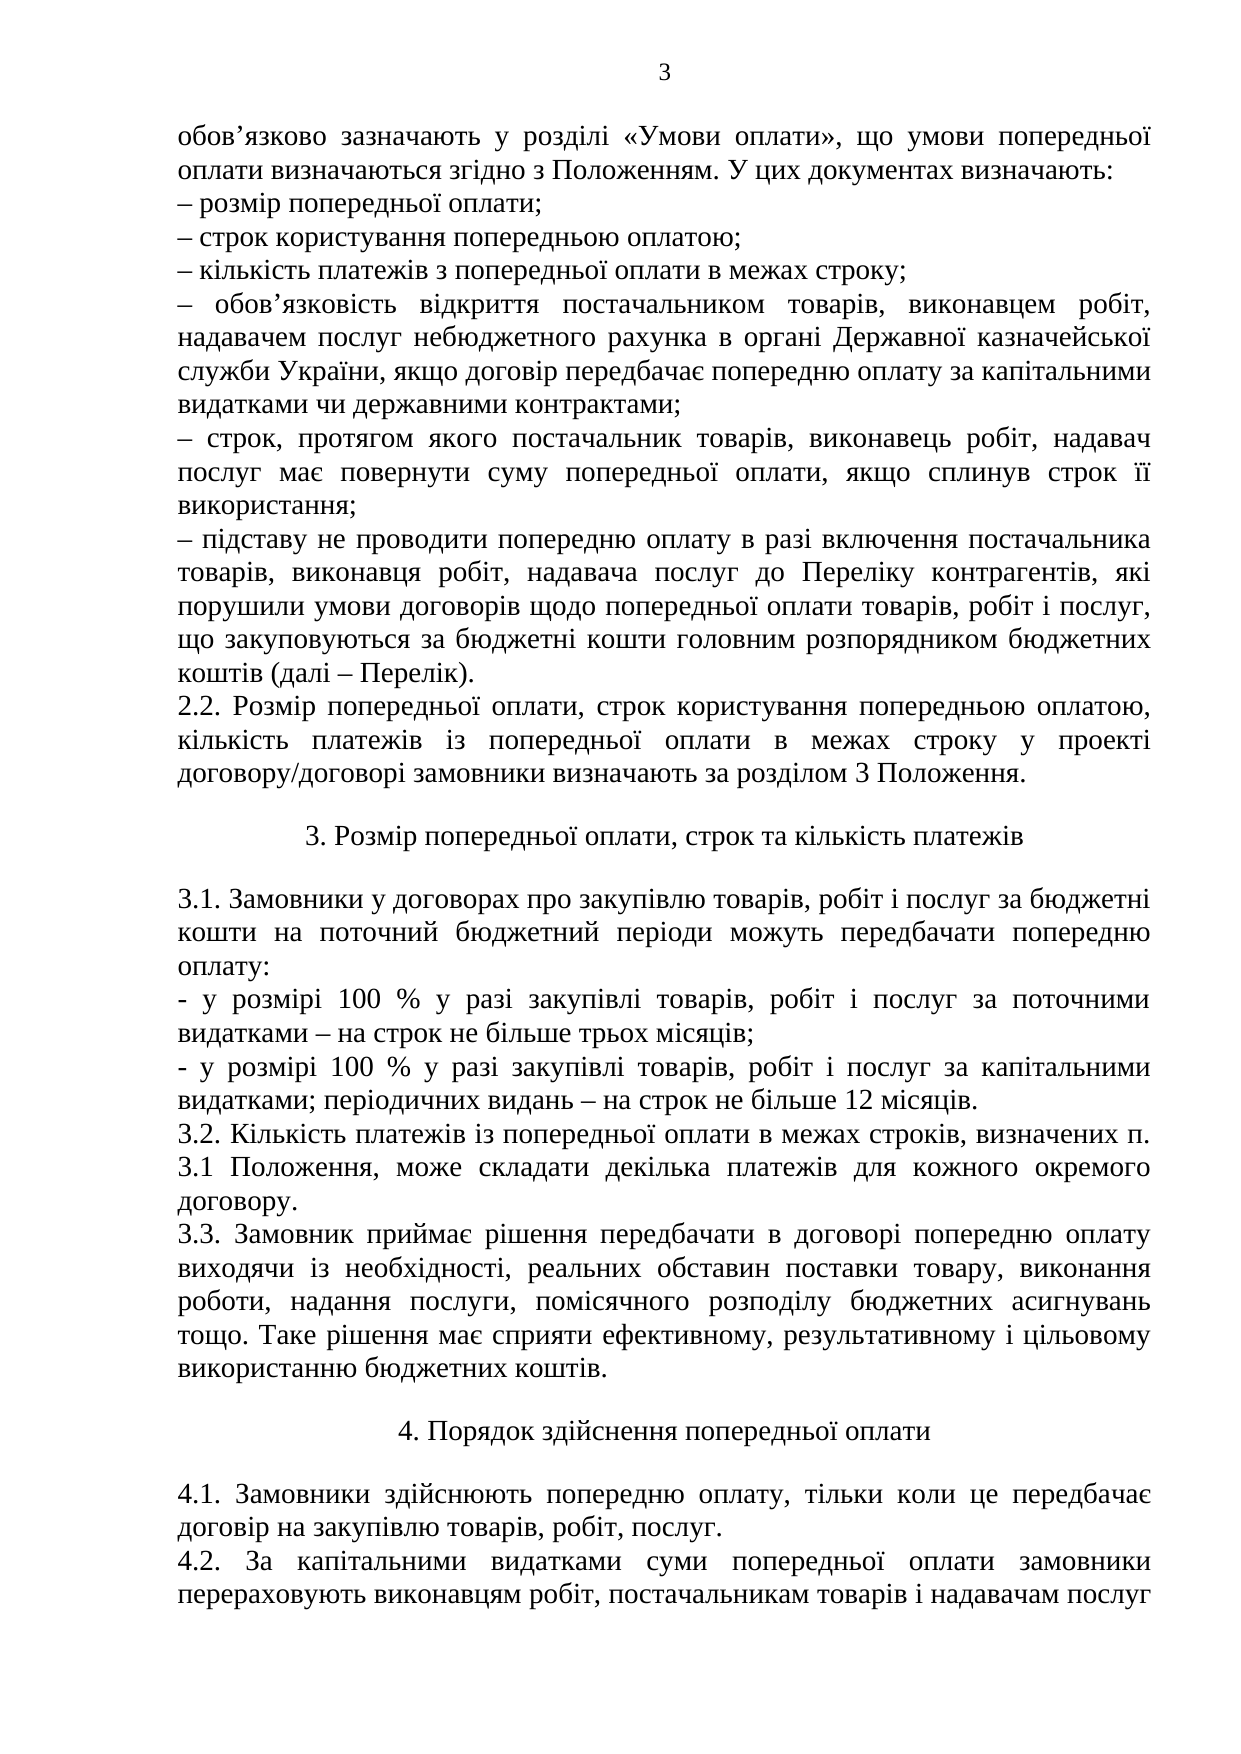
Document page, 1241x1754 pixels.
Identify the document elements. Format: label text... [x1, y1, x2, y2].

text - у розмірі 100 % у разі закупівлі товарів, робіт і послуг за капітальними видатками; періодичних видань – на строк не більше 12 місяців. [177, 1049, 1152, 1116]
text 3.3. Замовник приймає рішення передбачати в договорі попередню оплату виходячи із необхідності, реальних обставин поставки товару, виконання роботи, надання послуги, помісячного розподілу бюджетних асигнувань тощо. Таке рішення має сприяти ефективному, результативному і цільовому використанню бюджетних коштів. [177, 1216, 1152, 1384]
text – підставу не проводити попередню оплату в разі включення постачальника товарів, виконавця робіт, надавача послуг до Переліку контрагентів, які порушили умови договорів щодо попередньої оплати товарів, робіт і послуг, що закуповуються за бюджетні кошти головним розпорядником бюджетних коштів (далі – Перелік). [177, 521, 1152, 688]
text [177, 118, 1152, 185]
text - у розмірі 100 % у разі закупівлі товарів, робіт і послуг за поточними видатками – на строк не більше трьох місяців; [177, 982, 1152, 1049]
text 3. Розмір попередньої оплати, строк та кількість платежів [177, 818, 1152, 852]
text 4.1. Замовники здійснюють попередню оплату, тільки коли це передбачає договір на закупівлю товарів, робіт, послуг. [177, 1476, 1152, 1543]
text 3.2. Кількість платежів із попередньої оплати в межах строків, визначених п. 3.1 Положення, може складати декілька платежів для кожного окремого договору. [177, 1116, 1152, 1216]
text 2.2. Розмір попередньої оплати, строк користування попередньою оплатою, кількість платежів із попередньої оплати в межах строку у проекті договору/договорі замовники визначають за розділом 3 Положення. [177, 688, 1152, 789]
text – розмір попередньої оплати; [177, 185, 1152, 219]
text 3.1. Замовники у договорах про закупівлю товарів, робіт і послуг за бюджетні кошти на поточний бюджетний періоди можуть передбачати попередню оплату: [177, 881, 1152, 982]
text – обов’язковість відкриття постачальником товарів, виконавцем робіт, надавачем послуг небюджетного рахунка в органі Державної казначейської служби України, якщо договір передбачає попередню оплату за капітальними видатками чи державними контрактами; [177, 286, 1152, 420]
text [177, 1543, 1152, 1610]
text – строк, протягом якого постачальник товарів, виконавець робіт, надавач послуг має повернути суму попередньої оплати, якщо сплинув строк її використання; [177, 420, 1152, 521]
text – строк користування попередньою оплатою; [177, 219, 1152, 252]
text 4. Порядок здійснення попередньої оплати [177, 1413, 1152, 1447]
text – кількість платежів з попередньої оплати в межах строку; [177, 252, 1152, 286]
